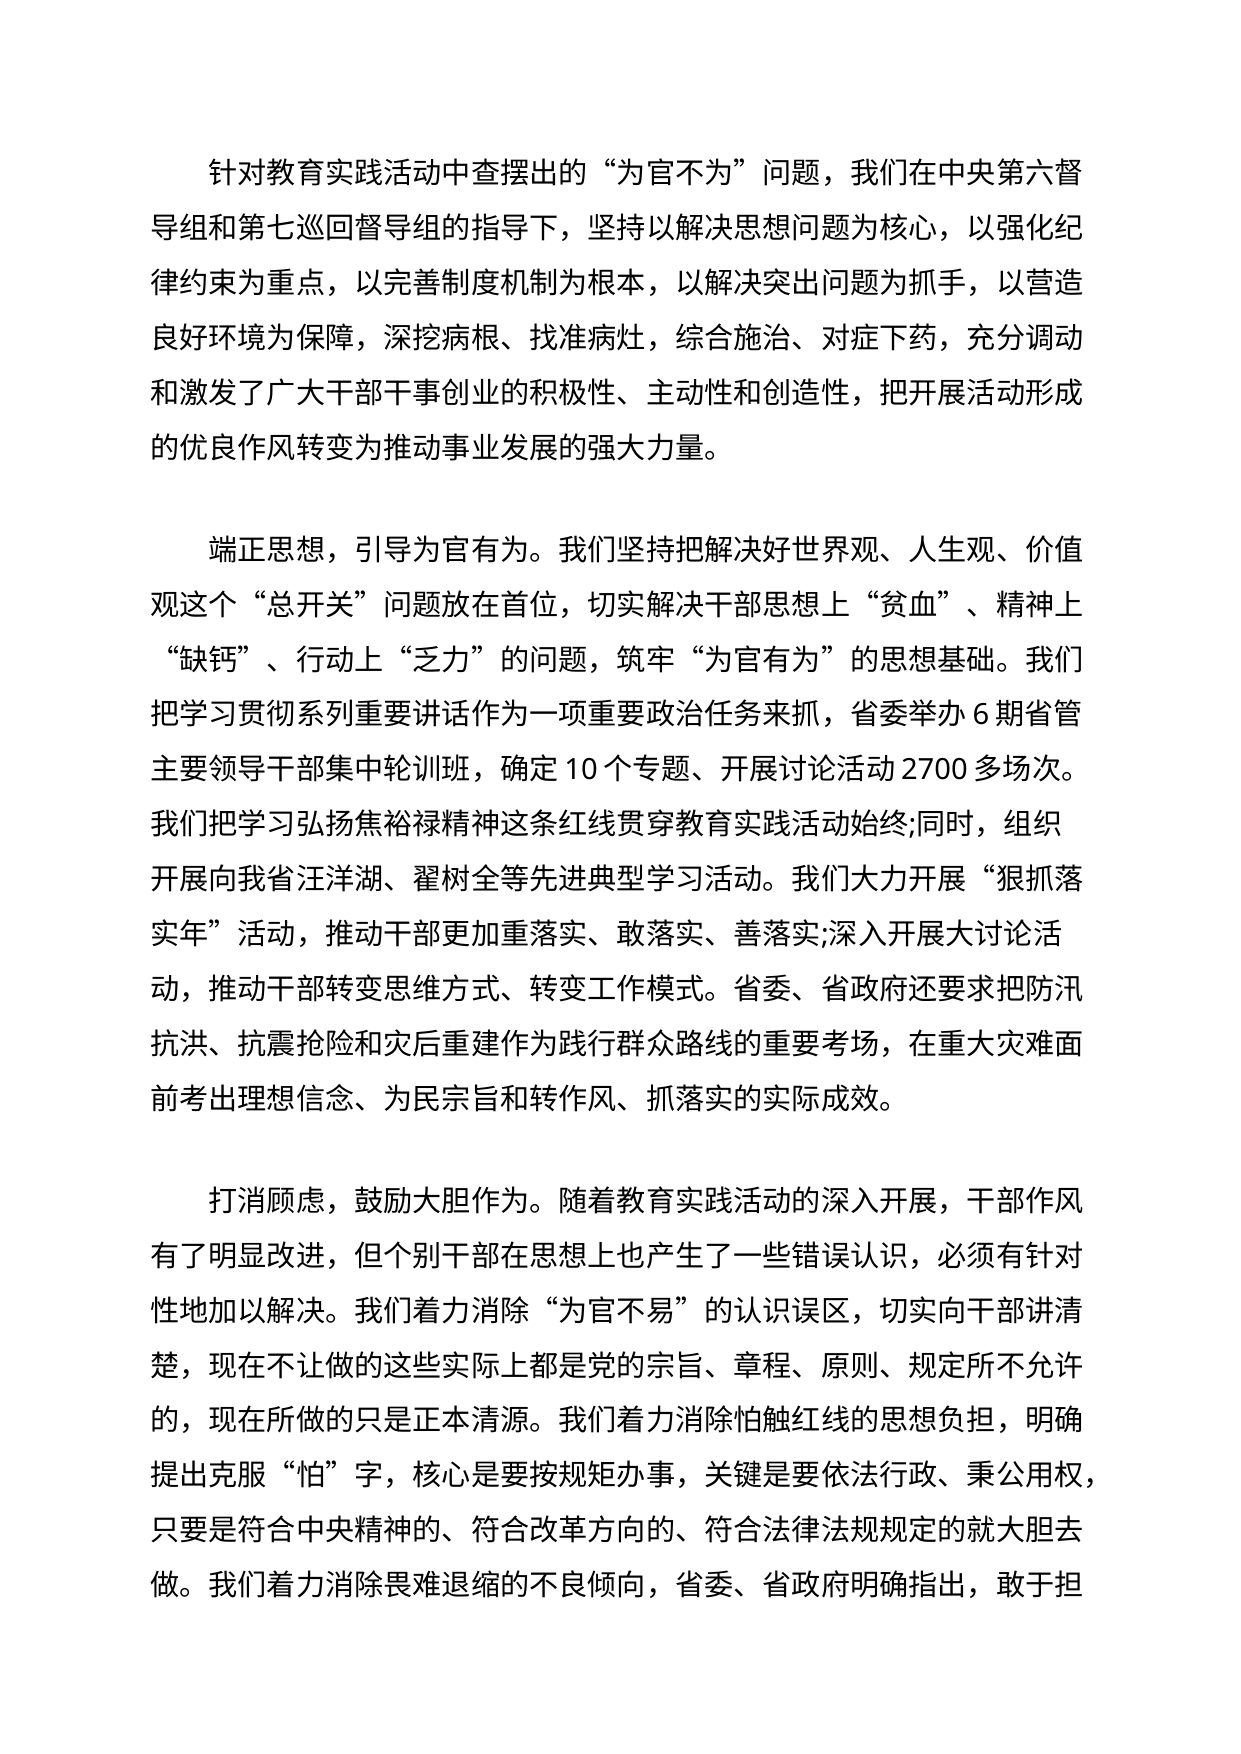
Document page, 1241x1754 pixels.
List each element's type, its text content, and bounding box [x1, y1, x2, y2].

text 针对教育实践活动中查摆出的“为官不为”问题，我们在中央第六督导组和第七巡回督导组的指导下，坚持以解决思想问题为核心，以强化纪律约束为重点，以完善制度机制为根本，以解决突出问题为抓手，以营造良好环境为保障，深挖病根、找准病灶，综合施治、对症下药，充分调动和激发了广大干部干事创业的积极性、主动性和创造性，把开展活动形成的优良作风转变为推动事业发展的强大力量。 [150, 150, 1090, 467]
text 端正思想，引导为官有为。我们坚持把解决好世界观、人生观、价值观这个“总开关”问题放在首位，切实解决干部思想上“贫血”、精神上“缺钙”、行动上“乏力”的问题，筑牢“为官有为”的思想基础。我们把学习贯彻系列重要讲话作为一项重要政治任务来抓，省委举办6期省管主要领导干部集中轮训班，确定10个专题、开展讨论活动2700多场次。我们把学习弘扬焦裕禄精神这条红线贯穿教育实践活动始终;同时，组织开展向我省汪洋湖、翟树全等先进典型学习活动。我们大力开展“狠抓落实年”活动，推动干部更加重落实、敢落实、善落实;深入开展大讨论活动，推动干部转变思维方式、转变工作模式。省委、省政府还要求把防汛抗洪、抗震抢险和灾后重建作为践行群众路线的重要考场，在重大灾难面前考出理想信念、为民宗旨和转作风、抓落实的实际成效。 [150, 526, 1090, 1118]
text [150, 1177, 1090, 1604]
